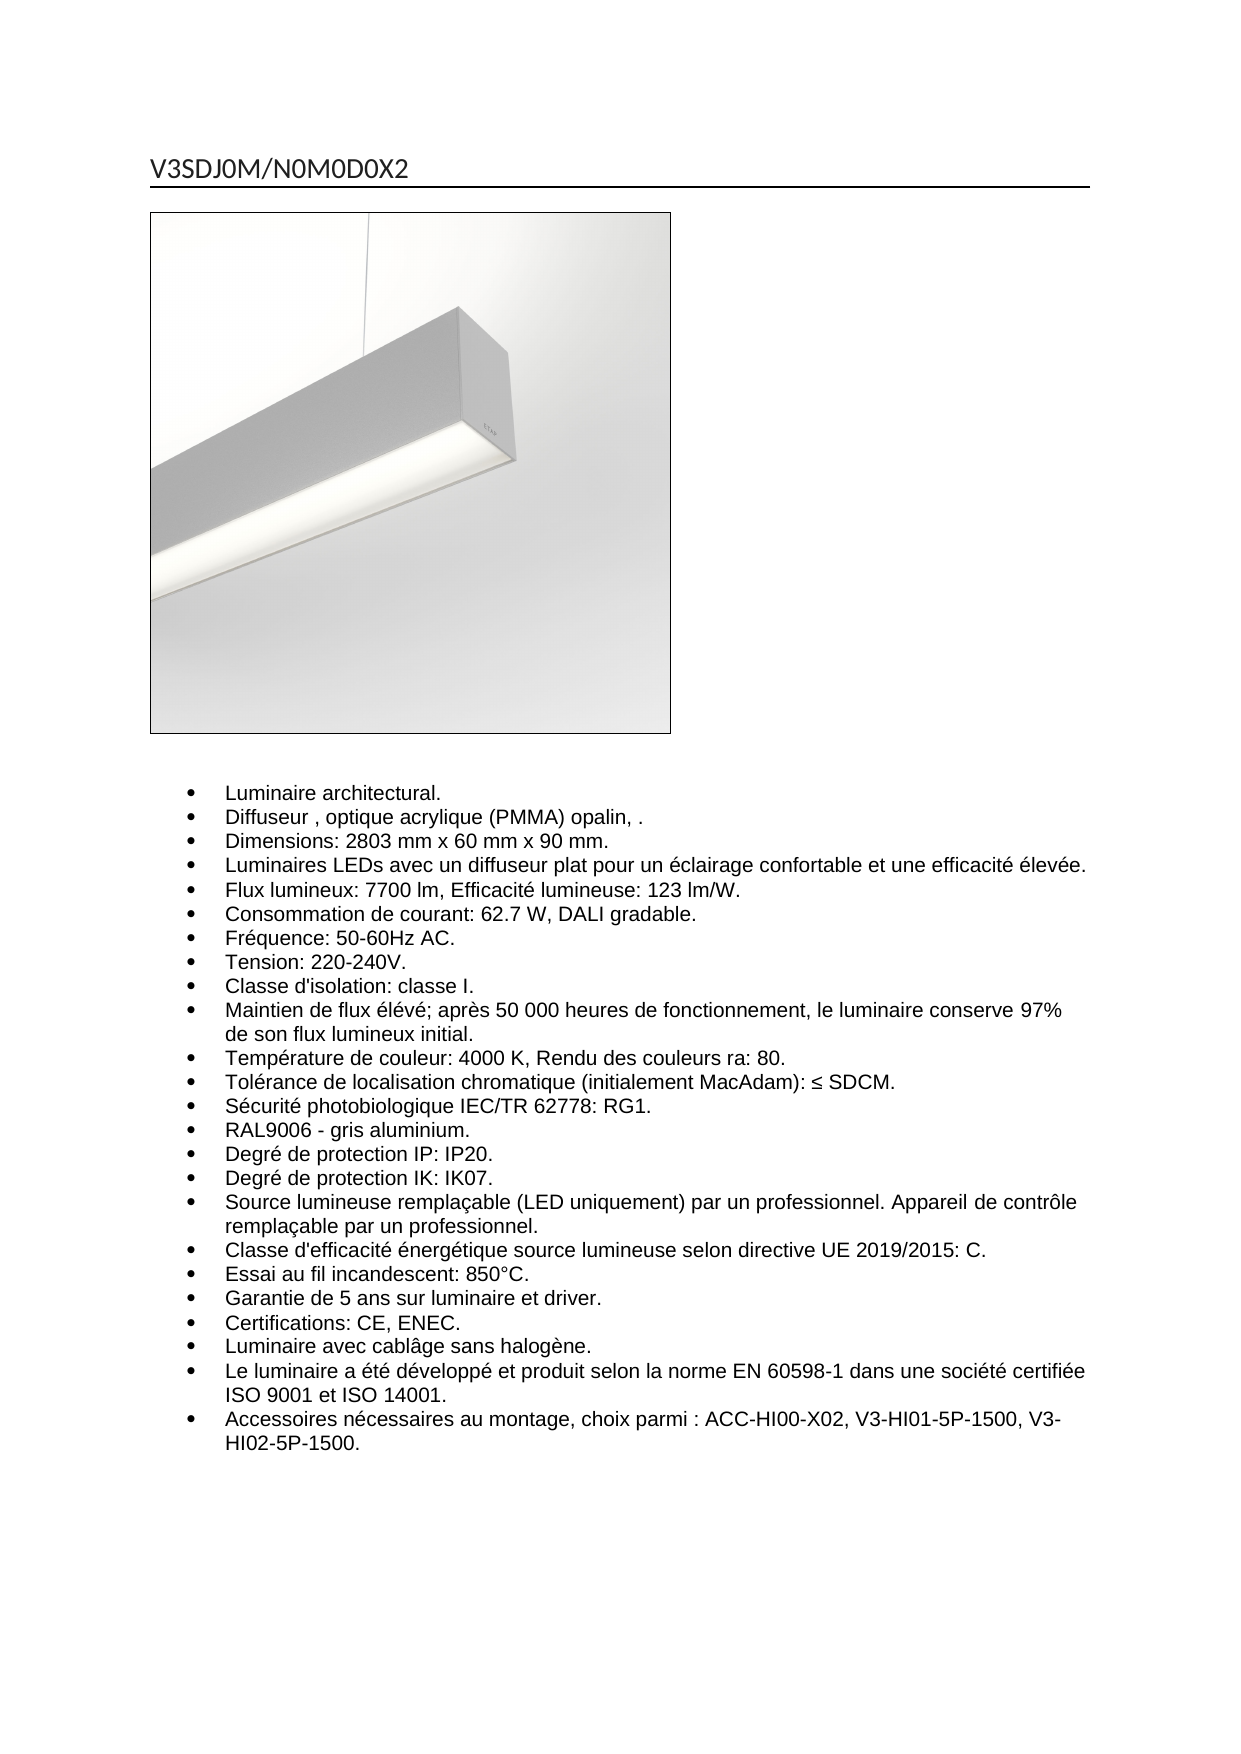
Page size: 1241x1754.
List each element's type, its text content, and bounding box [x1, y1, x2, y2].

list Température de couleur: 4000 K, Rendu des couleurs ra: 80. [187, 1046, 1090, 1070]
text V3SDJ0M/N0M0D0X2 [150, 150, 1090, 186]
list Classe d'isolation: classe I. [187, 974, 1090, 998]
list Flux lumineux: 7700 lm, Efficacité lumineuse: 123 lm/W. [187, 877, 1090, 901]
list Tension: 220-240V. [187, 949, 1090, 974]
list RAL9006 - gris aluminium. [187, 1118, 1090, 1142]
list Garantie de 5 ans sur luminaire et driver. [187, 1286, 1090, 1310]
list Degré de protection IP: IP20. [187, 1142, 1090, 1166]
list Fréquence: 50-60Hz AC. [187, 926, 1090, 949]
list Tolérance de localisation chromatique (initialement MacAdam): ≤ SDCM. [187, 1070, 1090, 1094]
list Accessoires nécessaires au montage, choix parmi : ACC-HI00-X02, V3-HI01-5P-1500, V3-HI02-5P-1500. [187, 1406, 1090, 1454]
list Sécurité photobiologique IEC/TR 62778: RG1. [187, 1094, 1090, 1118]
list Diffuseur , optique acrylique (PMMA) opalin, . [187, 805, 1090, 829]
list Dimensions: 2803 mm x 60 mm x 90 mm. [187, 829, 1090, 853]
list Maintien de flux élévé; après 50 000 heures de fonctionnement, le luminaire conserve 97% de son flux lumineux initial. [187, 998, 1090, 1046]
list Source lumineuse remplaçable (LED uniquement) par un professionnel. Appareil de contrôle remplaçable par un professionnel. [187, 1190, 1090, 1238]
list Degré de protection IK: IK07. [187, 1166, 1090, 1190]
list Luminaires LEDs avec un diffuseur plat pour un éclairage confortable et une efficacité élevée. [187, 853, 1090, 877]
list Luminaire avec cablâge sans halogène. [187, 1334, 1090, 1358]
list Certifications: CE, ENEC. [187, 1310, 1090, 1334]
list Luminaire architectural. [187, 781, 1090, 805]
list Le luminaire a été développé et produit selon la norme EN 60598-1 dans une société certifiée ISO 9001 et ISO 14001. [187, 1358, 1090, 1406]
list Essai au fil incandescent: 850°C. [187, 1262, 1090, 1286]
list Classe d'efficacité énergétique source lumineuse selon directive UE 2019/2015: C. [187, 1238, 1090, 1262]
picture [151, 213, 670, 733]
list Consommation de courant: 62.7 W, DALI gradable. [187, 901, 1090, 926]
